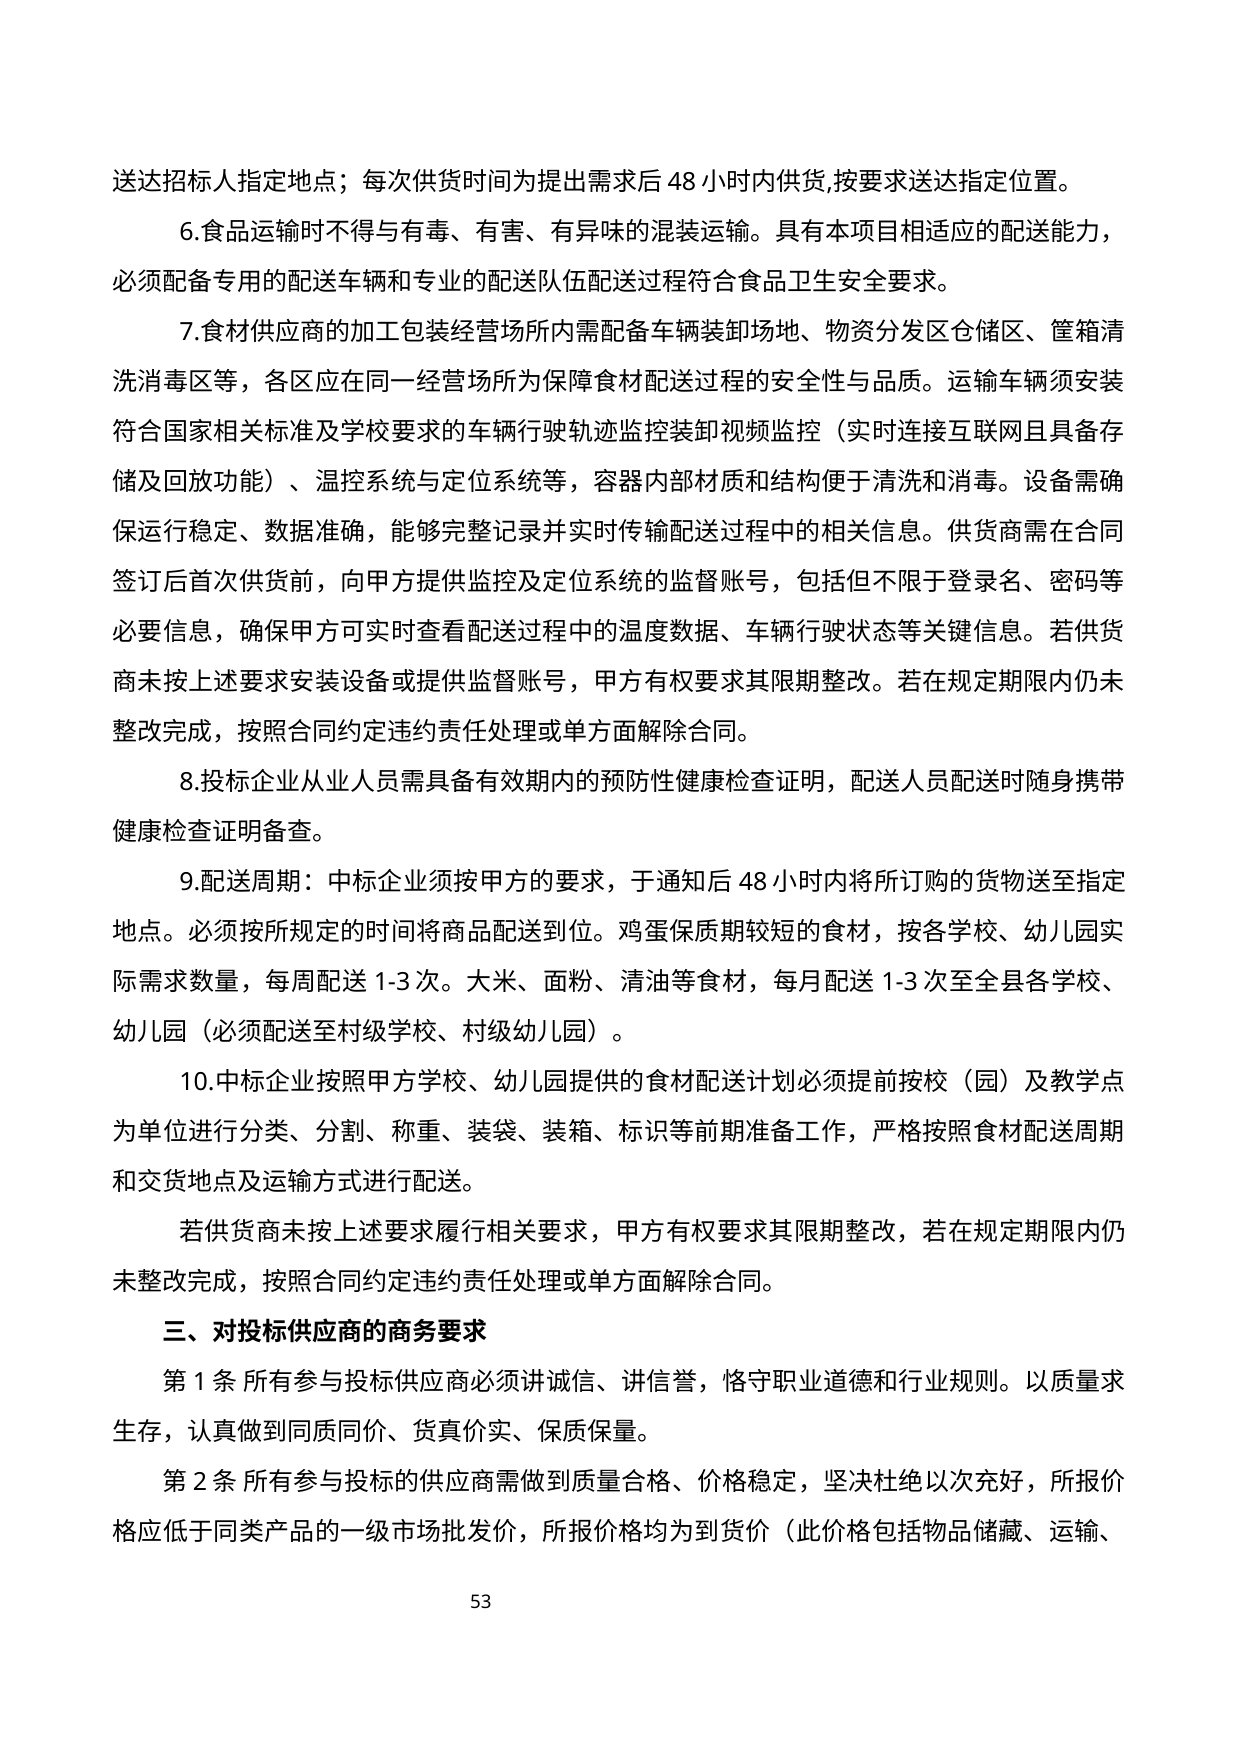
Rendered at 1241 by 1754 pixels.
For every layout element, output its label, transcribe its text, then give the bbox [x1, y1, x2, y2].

list 6.食品运输时不得与有毒、有害、有异味的混装运输。具有本项目相适应的配送能力，必须配备专用的配送车辆和专业的配送队伍配送过程符合食品卫生安全要求。 [112, 200, 1128, 300]
list 9.配送周期：中标企业须按甲方的要求，于通知后48小时内将所订购的货物送至指定地点。必须按所规定的时间将商品配送到位。鸡蛋保质期较短的食材，按各学校、幼儿园实际需求数量，每周配送1-3次。大米、面粉、清油等食材，每月配送1-3次至全县各学校、幼儿园（必须配送至村级学校、村级幼儿园）。 [112, 850, 1128, 1050]
list 第1条 所有参与投标供应商必须讲诚信、讲信誉，恪守职业道德和行业规则。以质量求生存，认真做到同质同价、货真价实、保质保量。 [112, 1350, 1128, 1450]
list 8.投标企业从业人员需具备有效期内的预防性健康检查证明，配送人员配送时随身携带健康检查证明备查。 [112, 750, 1128, 850]
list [112, 1450, 1128, 1550]
list 10.中标企业按照甲方学校、幼儿园提供的食材配送计划必须提前按校（园）及教学点为单位进行分类、分割、称重、装袋、装箱、标识等前期准备工作，严格按照食材配送周期和交货地点及运输方式进行配送。 [112, 1050, 1128, 1200]
list 三、对投标供应商的商务要求 [112, 1300, 1128, 1350]
list 7.食材供应商的加工包装经营场所内需配备车辆装卸场地、物资分发区仓储区、筐箱清洗消毒区等，各区应在同一经营场所为保障食材配送过程的安全性与品质。运输车辆须安装符合国家相关标准及学校要求的车辆行驶轨迹监控装卸视频监控（实时连接互联网且具备存储及回放功能）、温控系统与定位系统等，容器内部材质和结构便于清洗和消毒。设备需确保运行稳定、数据准确，能够完整记录并实时传输配送过程中的相关信息。供货商需在合同签订后首次供货前，向甲方提供监控及定位系统的监督账号，包括但不限于登录名、密码等必要信息，确保甲方可实时查看配送过程中的温度数据、车辆行驶状态等关键信息。若供货商未按上述要求安装设备或提供监督账号，甲方有权要求其限期整改。若在规定期限内仍未整改完成，按照合同约定违约责任处理或单方面解除合同。 [112, 300, 1128, 750]
list 若供货商未按上述要求履行相关要求，甲方有权要求其限期整改，若在规定期限内仍未整改完成，按照合同约定违约责任处理或单方面解除合同。 [112, 1200, 1128, 1300]
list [112, 150, 1128, 200]
